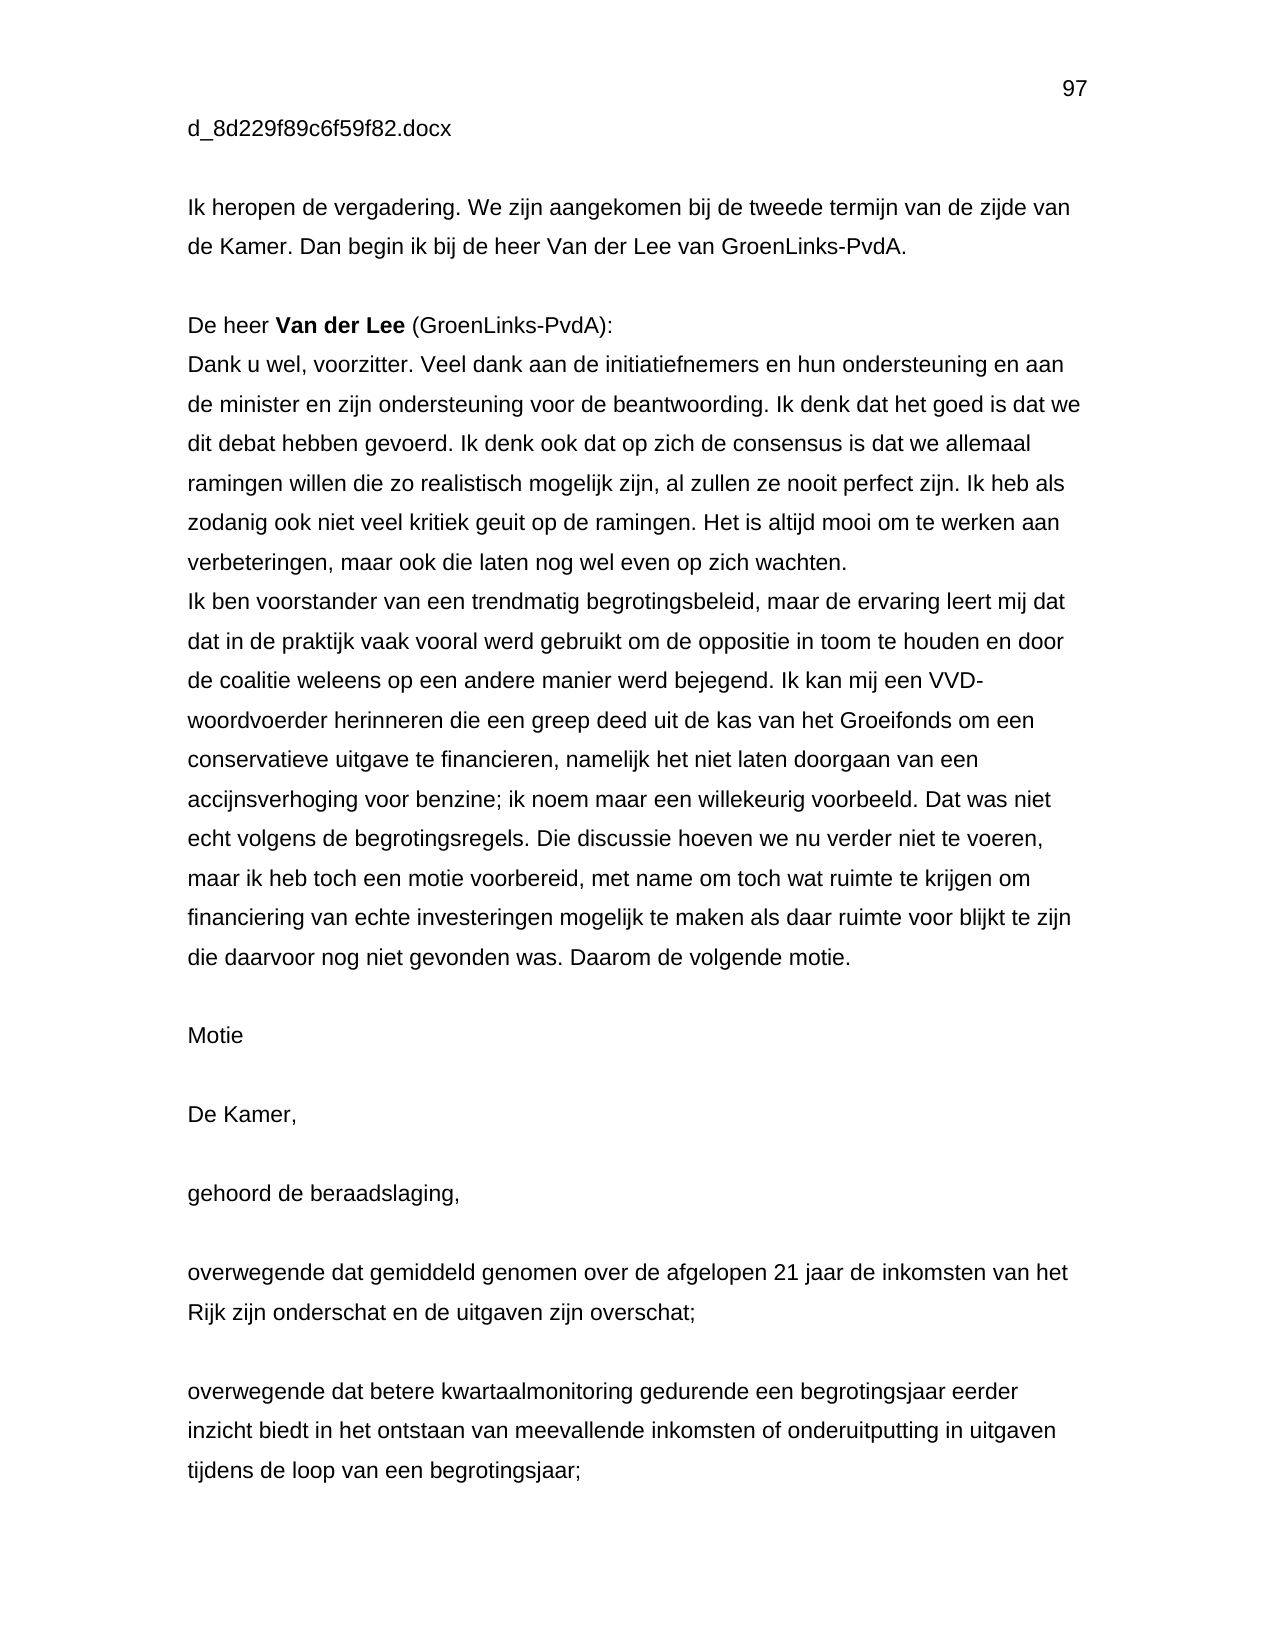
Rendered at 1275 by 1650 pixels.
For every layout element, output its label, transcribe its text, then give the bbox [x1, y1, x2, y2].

text overwegende dat gemiddeld genomen over de afgelopen 21 jaar de inkomsten van het Rijk zijn onderschat en de uitgaven zijn overschat; [187, 1259, 1087, 1325]
text De Kamer, [187, 1101, 1087, 1128]
text overwegende dat betere kwartaalmonitoring gedurende een begrotingsjaar eerder inzicht biedt in het ontstaan van meevallende inkomsten of onderuitputting in uitgaven tijdens de loop van een begrotingsjaar; [187, 1378, 1087, 1483]
text Ik ben voorstander van een trendmatig begrotingsbeleid, maar de ervaring leert mij dat dat in de praktijk vaak vooral werd gebruikt om de oppositie in toom te houden en door de coalitie weleens op een andere manier werd bejegend. Ik kan mij een VVD-woordvoerder herinneren die een greep deed uit de kas van het Groeifonds om een conservatieve uitgave te financieren, namelijk het niet laten doorgaan van een accijnsverhoging voor benzine; ik noem maar een willekeurig voorbeeld. Dat was niet echt volgens de begrotingsregels. Die discussie hoeven we nu verder niet te voeren, maar ik heb toch een motie voorbereid, met name om toch wat ruimte te krijgen om financiering van echte investeringen mogelijk te maken als daar ruimte voor blijkt te zijn die daarvoor nog niet gevonden was. Daarom de volgende motie. [187, 588, 1087, 970]
text gehoord de beraadslaging, [187, 1180, 1087, 1207]
text Ik heropen de vergadering. We zijn aangekomen bij de tweede termijn van de zijde van de Kamer. Dan begin ik bij de heer Van der Lee van GroenLinks-PvdA. [187, 193, 1087, 259]
text De heer Van der Lee (GroenLinks-PvdA): [187, 312, 1087, 338]
text Motie [187, 1022, 1087, 1049]
text Dank u wel, voorzitter. Veel dank aan de initiatiefnemers en hun ondersteuning en aan de minister en zijn ondersteuning voor de beantwoording. Ik denk dat het goed is dat we dit debat hebben gevoerd. Ik denk ook dat op zich de consensus is dat we allemaal ramingen willen die zo realistisch mogelijk zijn, al zullen ze nooit perfect zijn. Ik heb als zodanig ook niet veel kritiek geuit op de ramingen. Het is altijd mooi om te werken aan verbeteringen, maar ook die laten nog wel even op zich wachten. [187, 351, 1087, 575]
